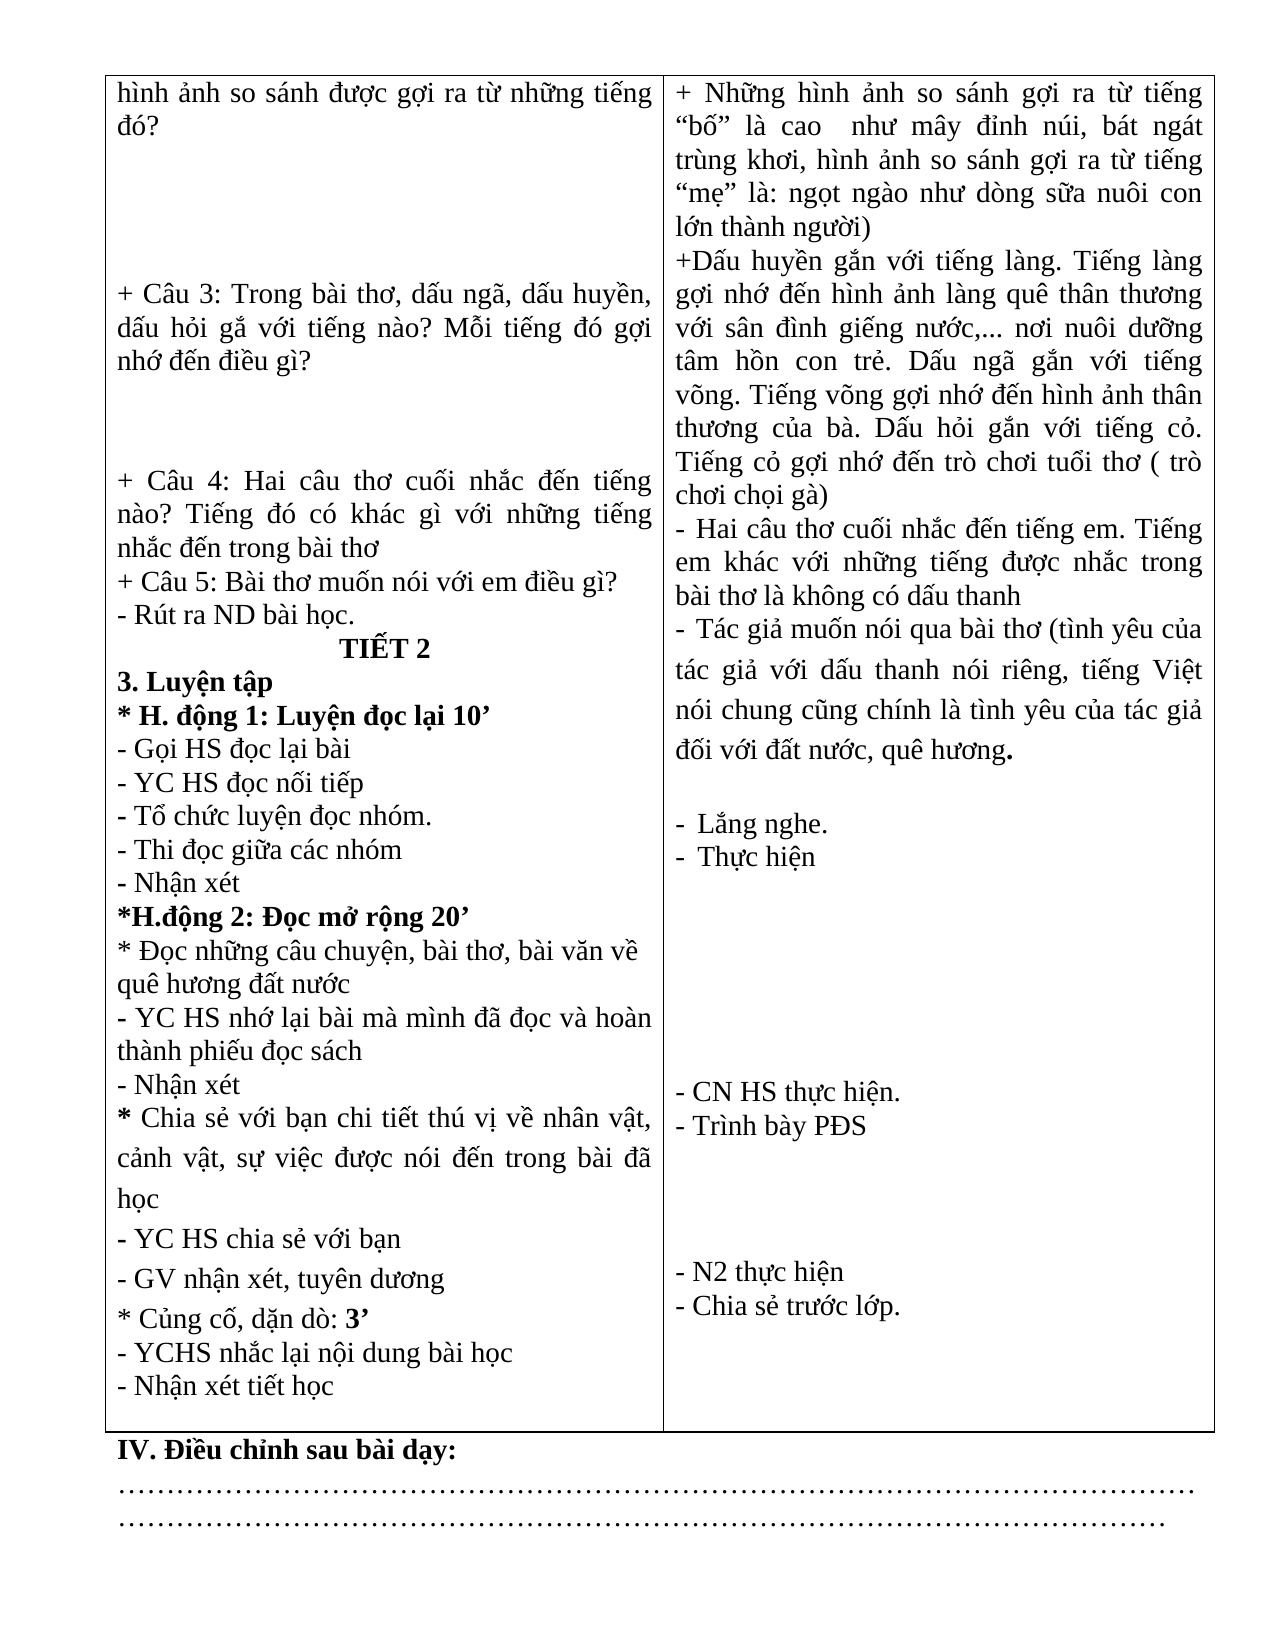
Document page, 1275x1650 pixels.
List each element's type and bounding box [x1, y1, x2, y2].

table_cell [106, 1433, 1214, 1533]
table_cell [106, 76, 663, 1431]
table_cell [664, 76, 1214, 1431]
